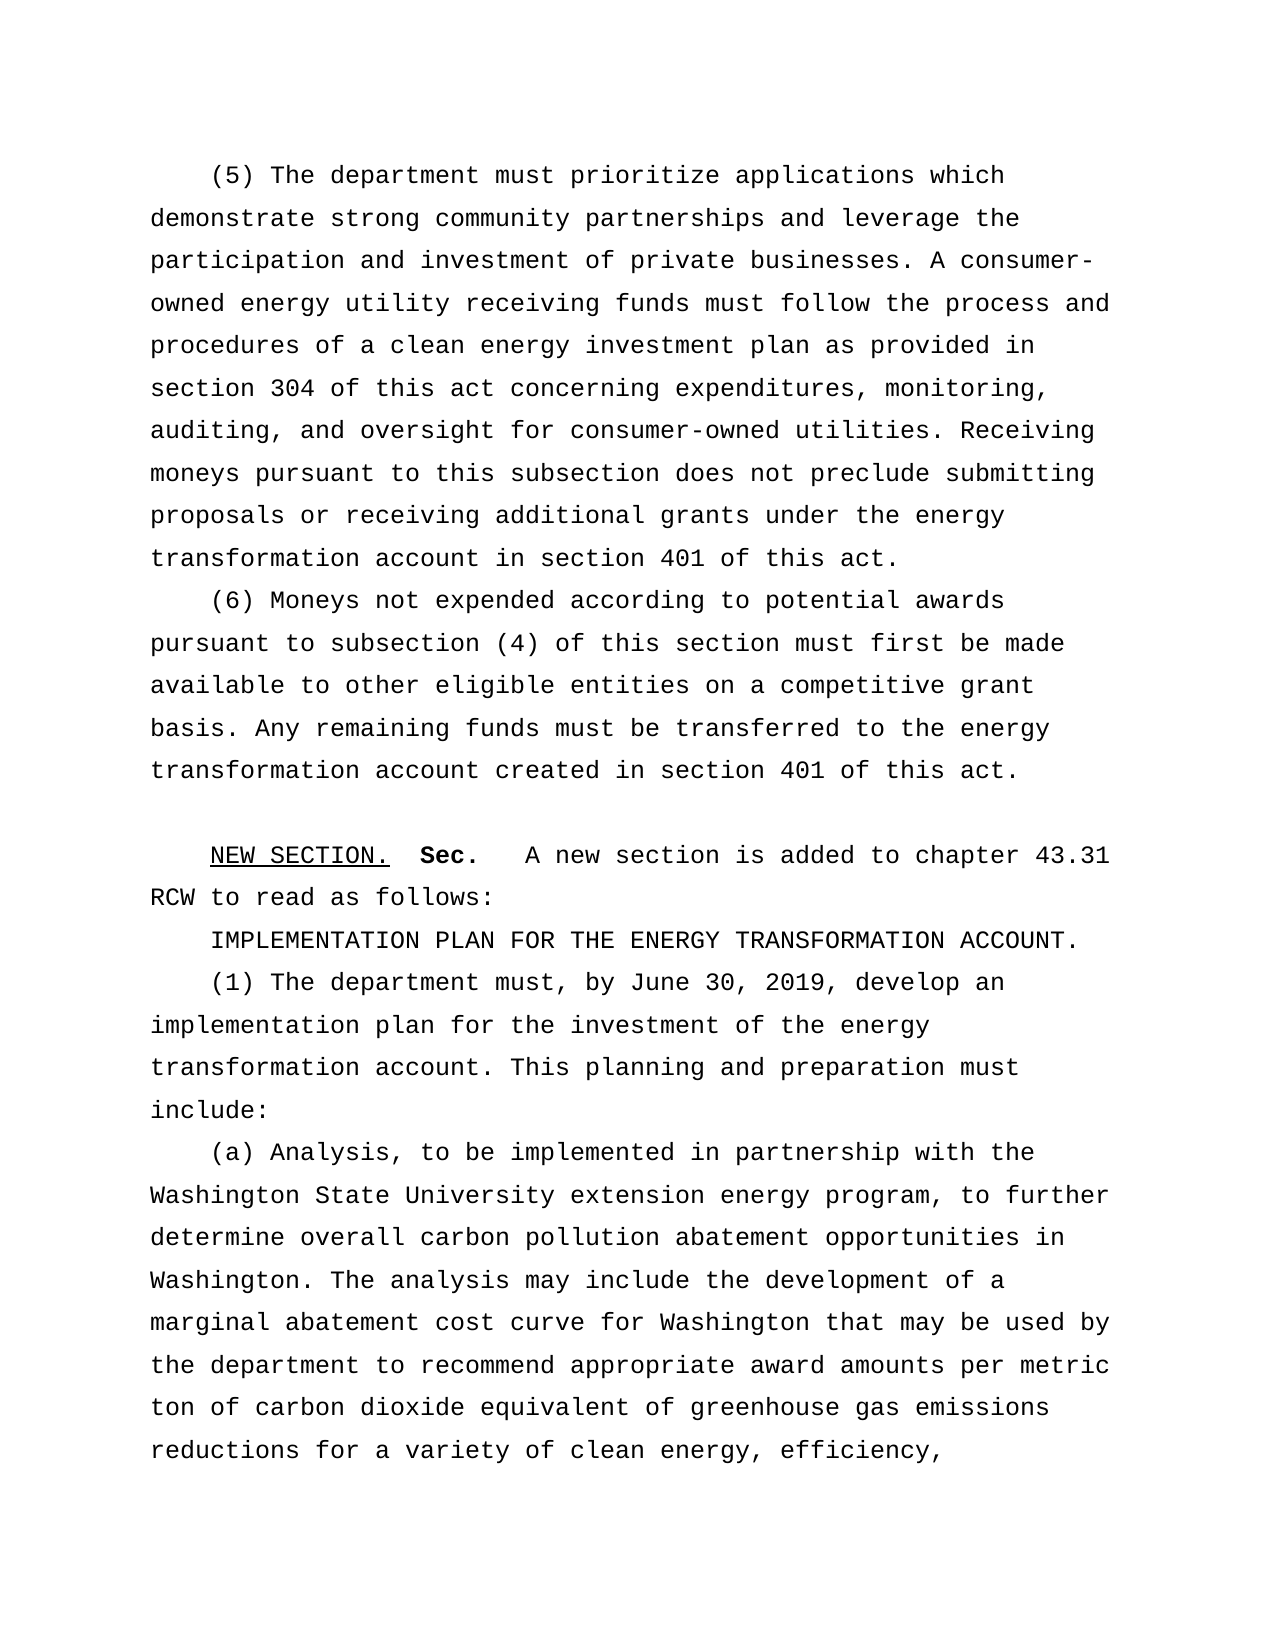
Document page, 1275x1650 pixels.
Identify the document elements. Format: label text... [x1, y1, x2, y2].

text IMPLEMENTATION PLAN FOR THE ENERGY TRANSFORMATION ACCOUNT. [150, 914, 1125, 957]
text (5) The department must prioritize applications which demonstrate strong community partnerships and leverage the participation and investment of private businesses. A consumer-owned energy utility receiving funds must follow the process and procedures of a clean energy investment plan as provided in section 304 of this act concerning expenditures, monitoring, auditing, and oversight for consumer-owned utilities. Receiving moneys pursuant to this subsection does not preclude submitting proposals or receiving additional grants under the energy transformation account in section 401 of this act. [150, 150, 1125, 575]
text (6) Moneys not expended according to potential awards pursuant to subsection (4) of this section must first be made available to other eligible entities on a competitive grant basis. Any remaining funds must be transferred to the energy transformation account created in section 401 of this act. [150, 575, 1125, 787]
text NEW SECTION. Sec. A new section is added to chapter 43.31 RCW to read as follows: [150, 829, 1125, 914]
text (1) The department must, by June 30, 2019, develop an implementation plan for the investment of the energy transformation account. This planning and preparation must include: [150, 957, 1125, 1127]
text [150, 1127, 1125, 1467]
